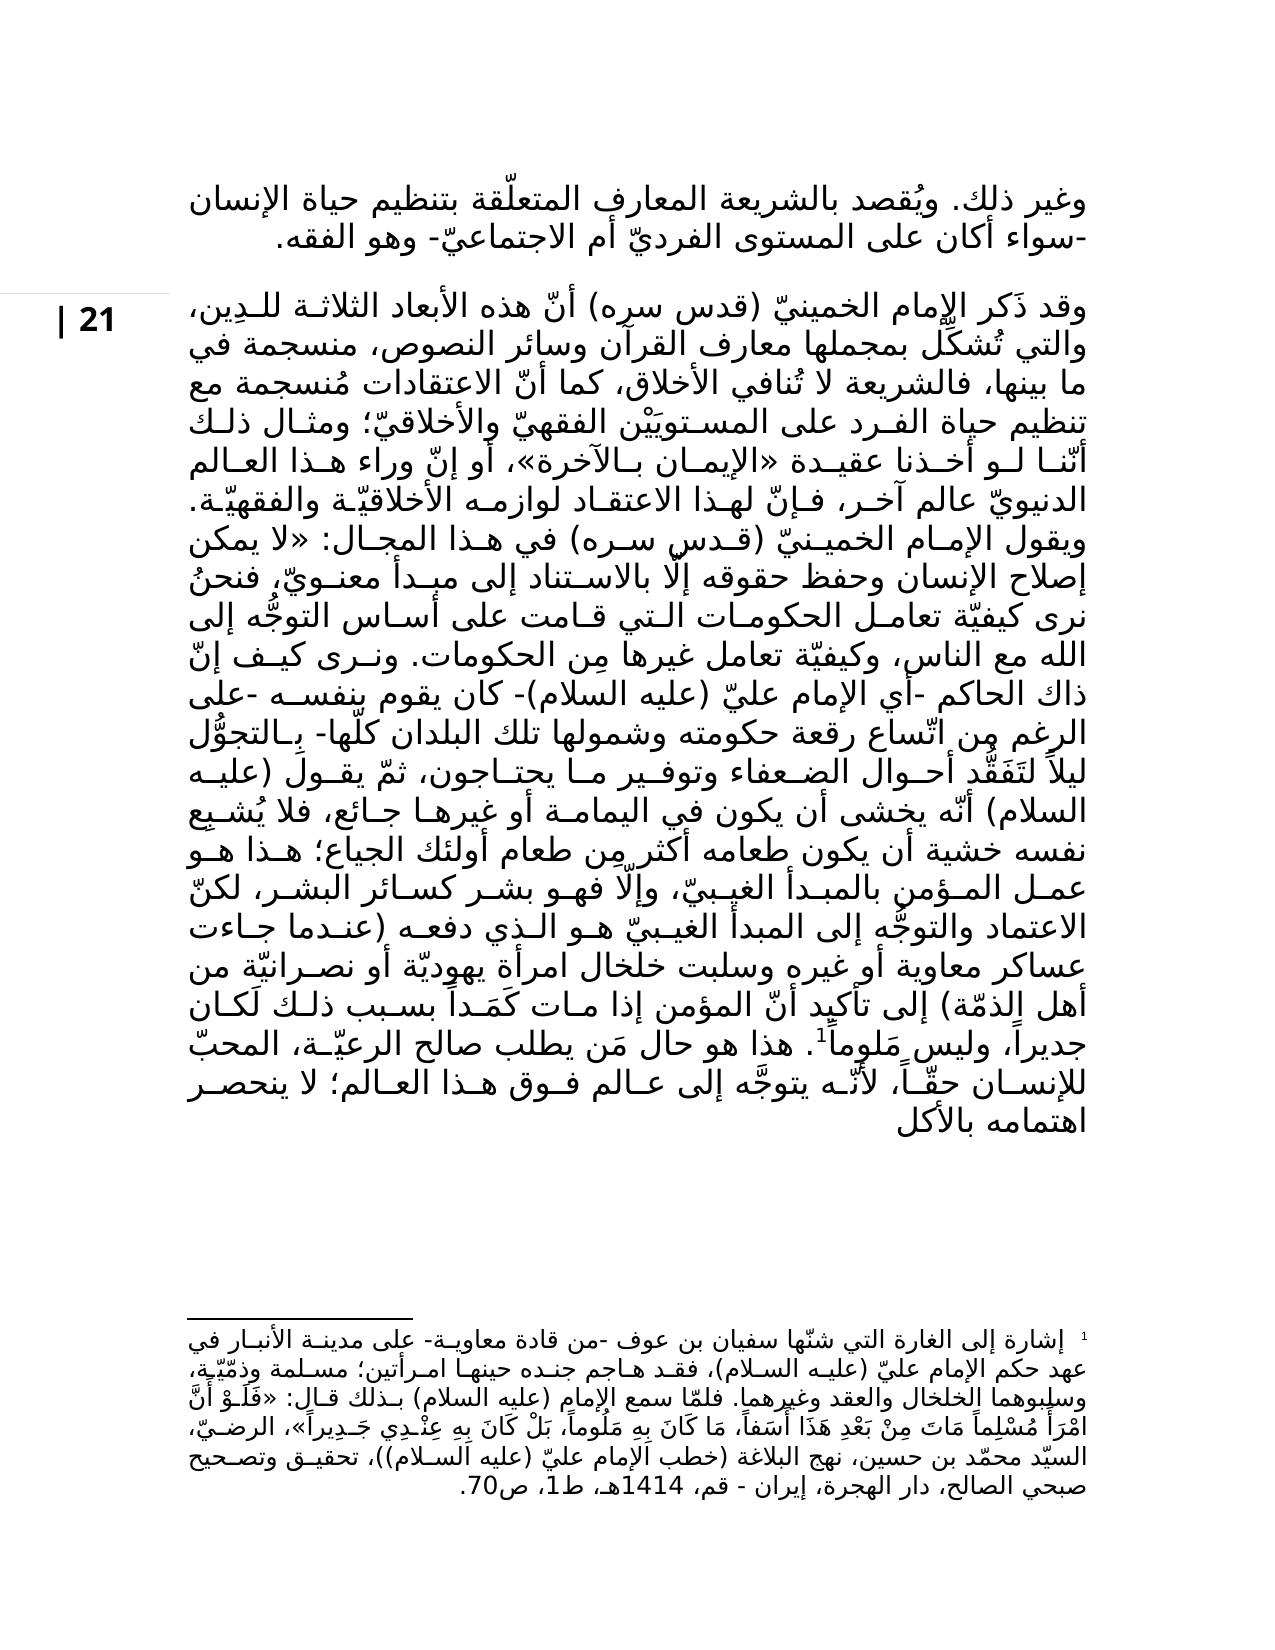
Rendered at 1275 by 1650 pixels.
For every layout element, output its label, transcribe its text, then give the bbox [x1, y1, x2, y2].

text وقد ذَكر الإمام الخمينيّ (قدس سره) أنّ هذه الأبعاد الثلاثة للدِين، والتي تُشكِّل بمجملها معارف القرآن وسائر النصوص، منسجمة في ما بينها، فالشريعة لا تُنافي الأخلاق، كما أنّ الاعتقادات مُنسجمة مع تنظيم حياة الفرد على المستويَيْن الفقهيّ والأخلاقيّ؛ ومثال ذلك أنّنا لو أخذنا عقيدة «الإيمان بالآخرة»، أو إنّ وراء هذا العالم الدنيويّ عالم آخر، فإنّ لهذا الاعتقاد لوازمه الأخلاقيّة والفقهيّة. ويقول الإمام الخمينيّ (قدس سره) في هذا المجال: «لا يمكن إصلاح الإنسان وحفظ حقوقه إلّا بالاستناد إلى مبدأ معنويّ، فنحنُ نرى كيفيّة تعامل الحكومات التي قامت على أساس التوجُّه إلى الله مع الناس، وكيفيّة تعامل غيرها مِن‏ الحكومات. ونرى كيف إنّ ذاك الحاكم -أي الإمام عليّ (عليه السلام)- كان يقوم بنفسه -على الرغم من اتّساع رقعة حكومته وشمولها تلك البلدان كلّها- بِالتجوُّل ليلاً لتَفَقُّد أحوال الضعفاء وتوفير ما يحتاجون، ثمّ يقول (عليه السلام) أنّه يخشى أن يكون في اليمامة أو غيرها جائع، فلا يُشبِع نفسه خشية أن يكون طعامه أكثر مِن طعام أولئك الجياع؛ هذا هو عمل المؤمن بالمبدأ الغيبيّ، وإلّا فهو بشر كسائر البشر، لكنّ الاعتماد والتوجُّه إلى المبدأ الغيبيّ هو الذي دفعه (عندما جاءت عساكر معاوية أو غيره وسلبت خلخال امرأة يهوديّة أو نصرانيّة من أهل الذمّة) إلى تأكيد أنّ المؤمن إذا مات كَمَداً بسبب ذلك لَكان جديراً، وليس مَلوماً. هذا هو حال مَن يطلب صالح الرعيّة، المحبّ للإنسان حقّاً، لأنّه يتوجَّه إلى عالم فوق هذا العالم؛ لا ينحصر اهتمامه بالأكل [187, 286, 1087, 1141]
text وغير ذلك. ويُقصد بالشريعة المعارف المتعلّقة بتنظيم حياة الإنسان -سواء أكان على المستوى الفرديّ أم الاجتماعيّ- وهو الفقه. [187, 179, 1087, 257]
